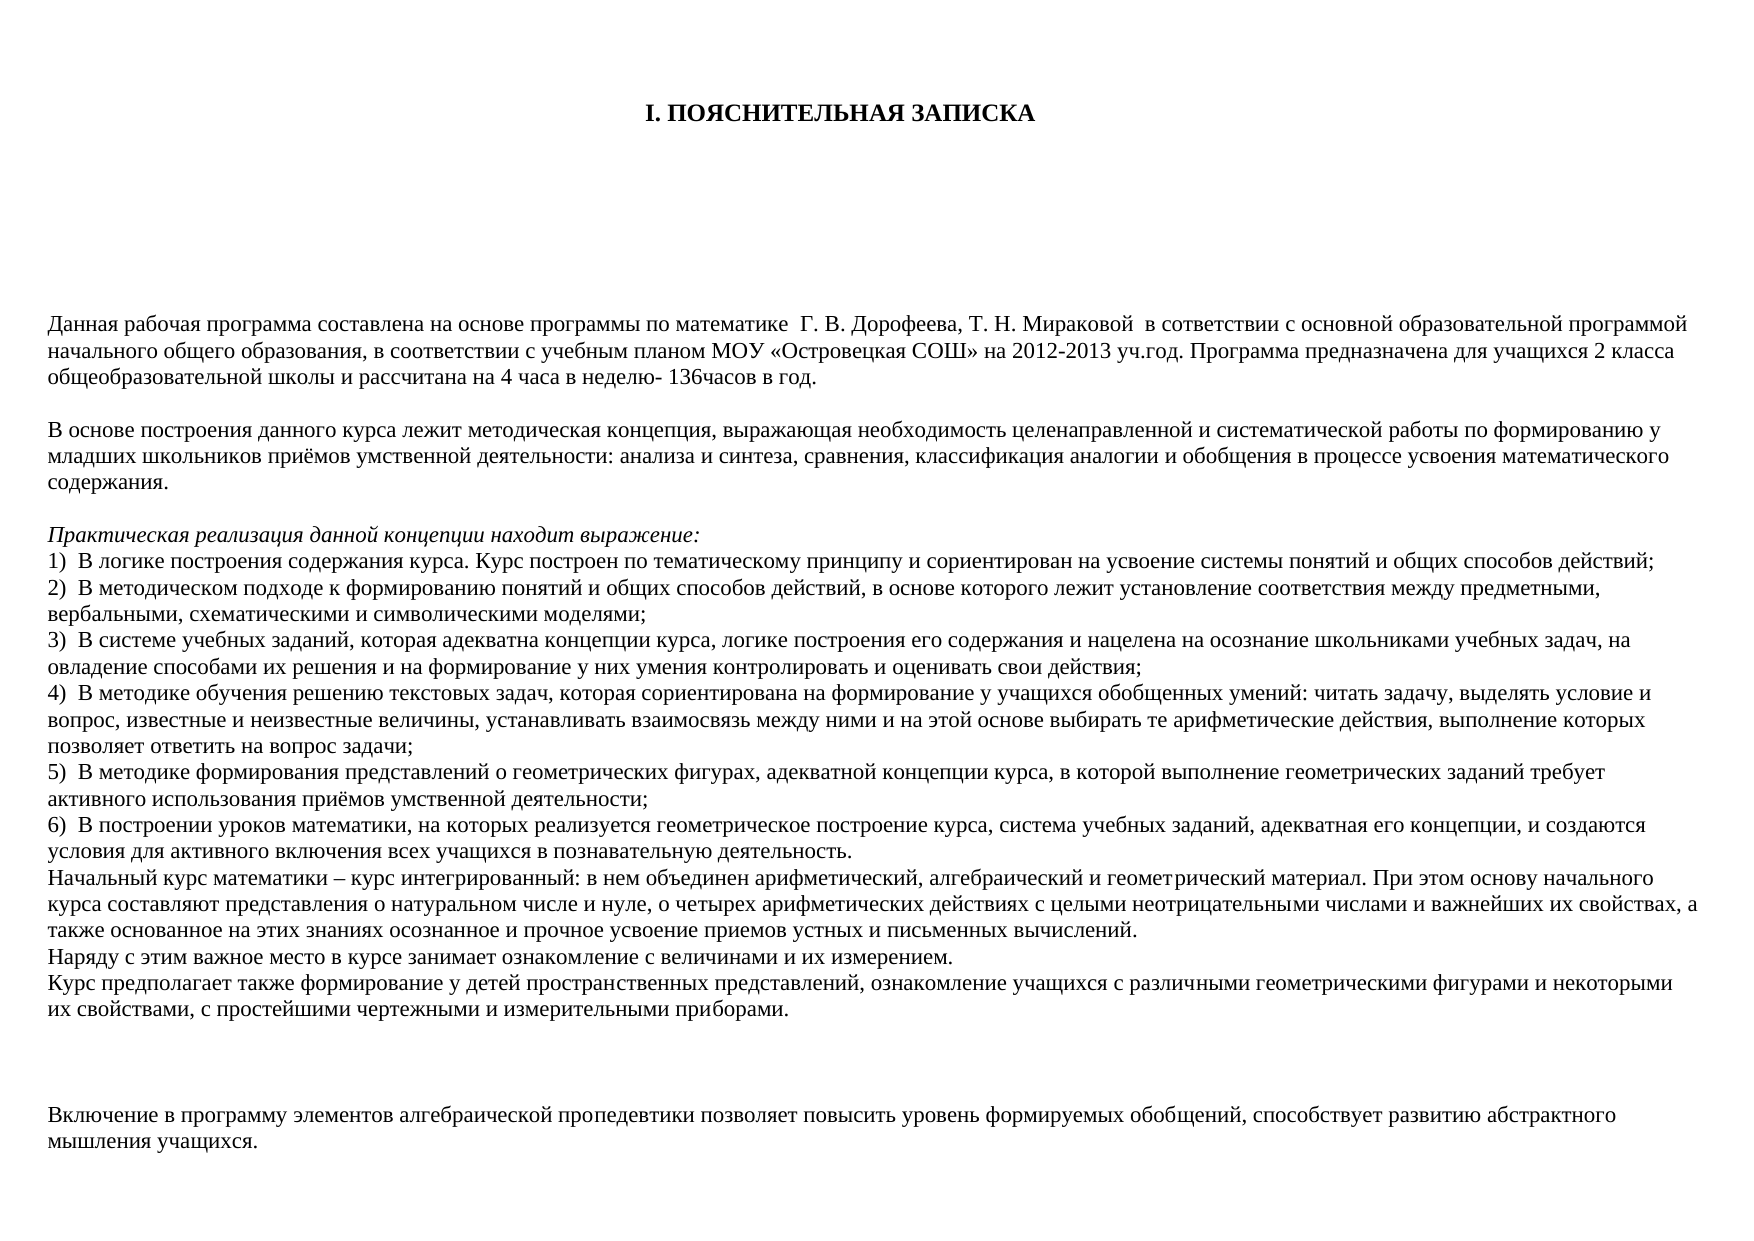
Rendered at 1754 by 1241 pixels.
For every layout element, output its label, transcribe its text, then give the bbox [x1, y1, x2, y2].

text 6) В построении уроков математики, на которых реализуется геометрическое построение курса, система учебных заданий, адекватная его концепции, и создаются условия для активного включения всех учащихся в познавательную деятельность. [47, 811, 1701, 864]
text Данная рабочая программа составлена на основе программы по математике Г. В. Дорофеева, Т. Н. Мираковой в сответствии с основной образовательной программой начального общего образования, в соответствии с учебным планом МОУ «Островецкая СОШ» на 2012-2013 уч.год. Программа предназначена для учащихся 2 класса общеобразовательной школы и рассчитана на 4 часа в неделю- 136часов в год. [47, 310, 1701, 389]
text Включение в программу элементов алгебраической пропедевтики позволяет повысить уровень формируемых обобщений, способствует развитию абстрактного мышления учащихся. [47, 1101, 1701, 1154]
text В основе построения данного курса лежит методическая концепция, выражающая необходимость целенаправленной и систематической работы по формированию у младших школьников приёмов умственной деятельности: анализа и синтеза, сравнения, классификация аналогии и обобщения в процессе усвоения математического содержания. [47, 416, 1701, 495]
text Начальный курс математики – курс интегрированный: в нем объединен арифметический, алгебраический и геометрический материал. При этом основу начального курса составляют представления о натуральном числе и нуле, о четырех арифметических действиях с целыми неотрицательными числами и важнейших их свойствах, а также основанное на этих знаниях осознанное и прочное усвоение приемов устных и письменных вычислений. [47, 864, 1701, 943]
text 5) В методике формирования представлений о геометрических фигурах, адекватной концепции курса, в которой выполнение геометрических заданий требует активного использования приёмов умственной деятельности; [47, 758, 1701, 811]
text 4) В методике обучения решению текстовых задач, которая сориентирована на формирование у учащихся обобщенных умений: читать задачу, выделять условие и вопрос, известные и неизвестные величины, устанавливать взаимосвязь между ними и на этой основе выбирать те арифметические действия, выполнение которых позволяет ответить на вопрос задачи; [47, 679, 1701, 758]
text 3) В системе учебных заданий, которая адекватна концепции курса, логике построения его содержания и нацелена на осознание школьниками учебных задач, на овладение способами их решения и на формирование у них умения контролировать и оценивать свои действия; [47, 627, 1701, 679]
text Наряду с этим важное место в курсе занимает ознакомление с величинами и их измерением. [47, 943, 1701, 969]
text 1) В логике построения содержания курса. Курс построен по тематическому принципу и сориентирован на усвоение системы понятий и общих способов действий; [47, 547, 1701, 574]
text I. ПОЯСНИТЕЛЬНАЯ ЗАПИСКА [47, 98, 1701, 127]
text Практическая реализация данной концепции находит выражение: [47, 521, 1701, 547]
text 2) В методическом подходе к формированию понятий и общих способов действий, в основе которого лежит установление соответствия между предметными, вербальными, схематическими и символическими моделями; [47, 574, 1701, 627]
text Курс предполагает также формирование у детей пространственных представлений, ознакомление учащихся с различными геометрическими фигурами и некоторыми их свойствами, с простейшими чертежными и измерительными приборами. [47, 969, 1701, 1022]
